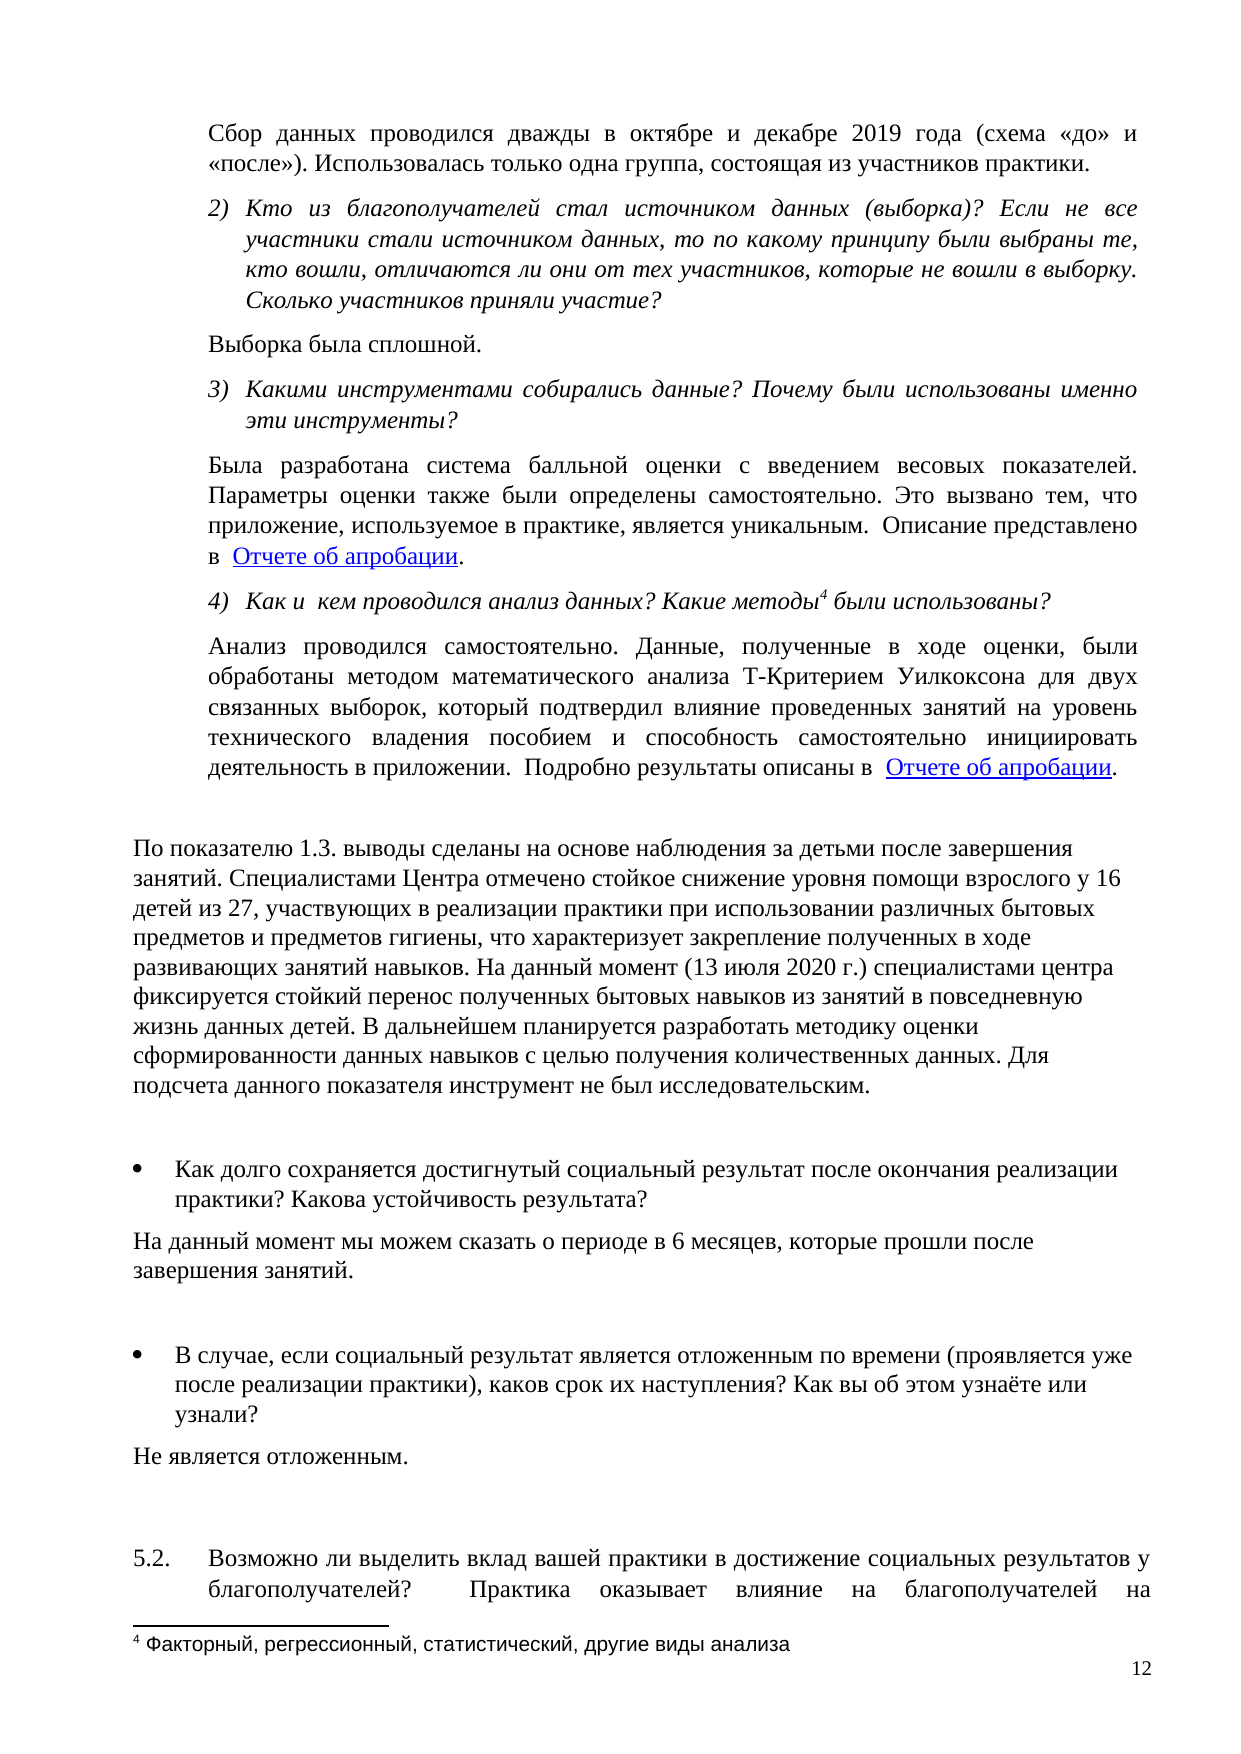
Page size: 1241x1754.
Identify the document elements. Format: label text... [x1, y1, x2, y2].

list Как долго сохраняется достигнутый социальный результат после окончания реализации практики? Какова устойчивость результата? [133, 1154, 1137, 1213]
list Какими инструментами собирались данные? Почему были использованы именно эти инструменты? [208, 374, 1138, 434]
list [133, 1543, 1152, 1603]
text Сбор данных проводился дважды в октябре и декабре 2019 года (схема «до» и «после»). Использовалась только одна группа, состоящая из участников практики. [208, 118, 1138, 177]
text По показателю 1.3. выводы сделаны на основе наблюдения за детьми после завершения занятий. Специалистами Центра отмечено стойкое снижение уровня помощи взрослого у 16 детей из 27, участвующих в реализации практики при использовании различных бытовых предметов и предметов гигиены, что характеризует закрепление полученных в ходе развивающих занятий навыков. На данный момент (13 июля 2020 г.) специалистами центра фиксируется стойкий перенос полученных бытовых навыков из занятий в повседневную жизнь данных детей. В дальнейшем планируется разработать методику оценки сформированности данных навыков с целью получения количественных данных. Для подсчета данного показателя инструмент не был исследовательским. [133, 833, 1137, 1099]
text Была разработана система балльной оценки с введением весовых показателей. Параметры оценки также были определены самостоятельно. Это вызвано тем, что приложение, используемое в практике, является уникальным. Описание представлено в Отчете об апробации. [208, 450, 1138, 570]
text Анализ проводился самостоятельно. Данные, полученные в ходе оценки, были обработаны методом математического анализа T-Критерием Уилкоксона для двух связанных выборок, который подтвердил влияние проведенных занятий на уровень технического владения пособием и способность самостоятельно инициировать деятельность в приложении. Подробно результаты описаны в Отчете об апробации. [208, 631, 1138, 781]
text Не является отложенным. [133, 1441, 1137, 1470]
list Кто из благополучателей стал источником данных (выборка)? Если не все участники стали источником данных, то по какому принципу были выбраны те, кто вошли, отличаются ли они от тех участников, которые не вошли в выборку. Сколько участников приняли участие? [208, 193, 1138, 313]
text На данный момент мы можем сказать о периоде в 6 месяцев, которые прошли после завершения занятий. [133, 1226, 1137, 1284]
text Выборка была сплошной. [208, 329, 1138, 358]
list В случае, если социальный результат является отложенным по времени (проявляется уже после реализации практики), каков срок их наступления? Как вы об этом узнаёте или узнали? [133, 1340, 1137, 1428]
list Как и кем проводился анализ данных? Какие методы были использованы? [208, 586, 1138, 615]
